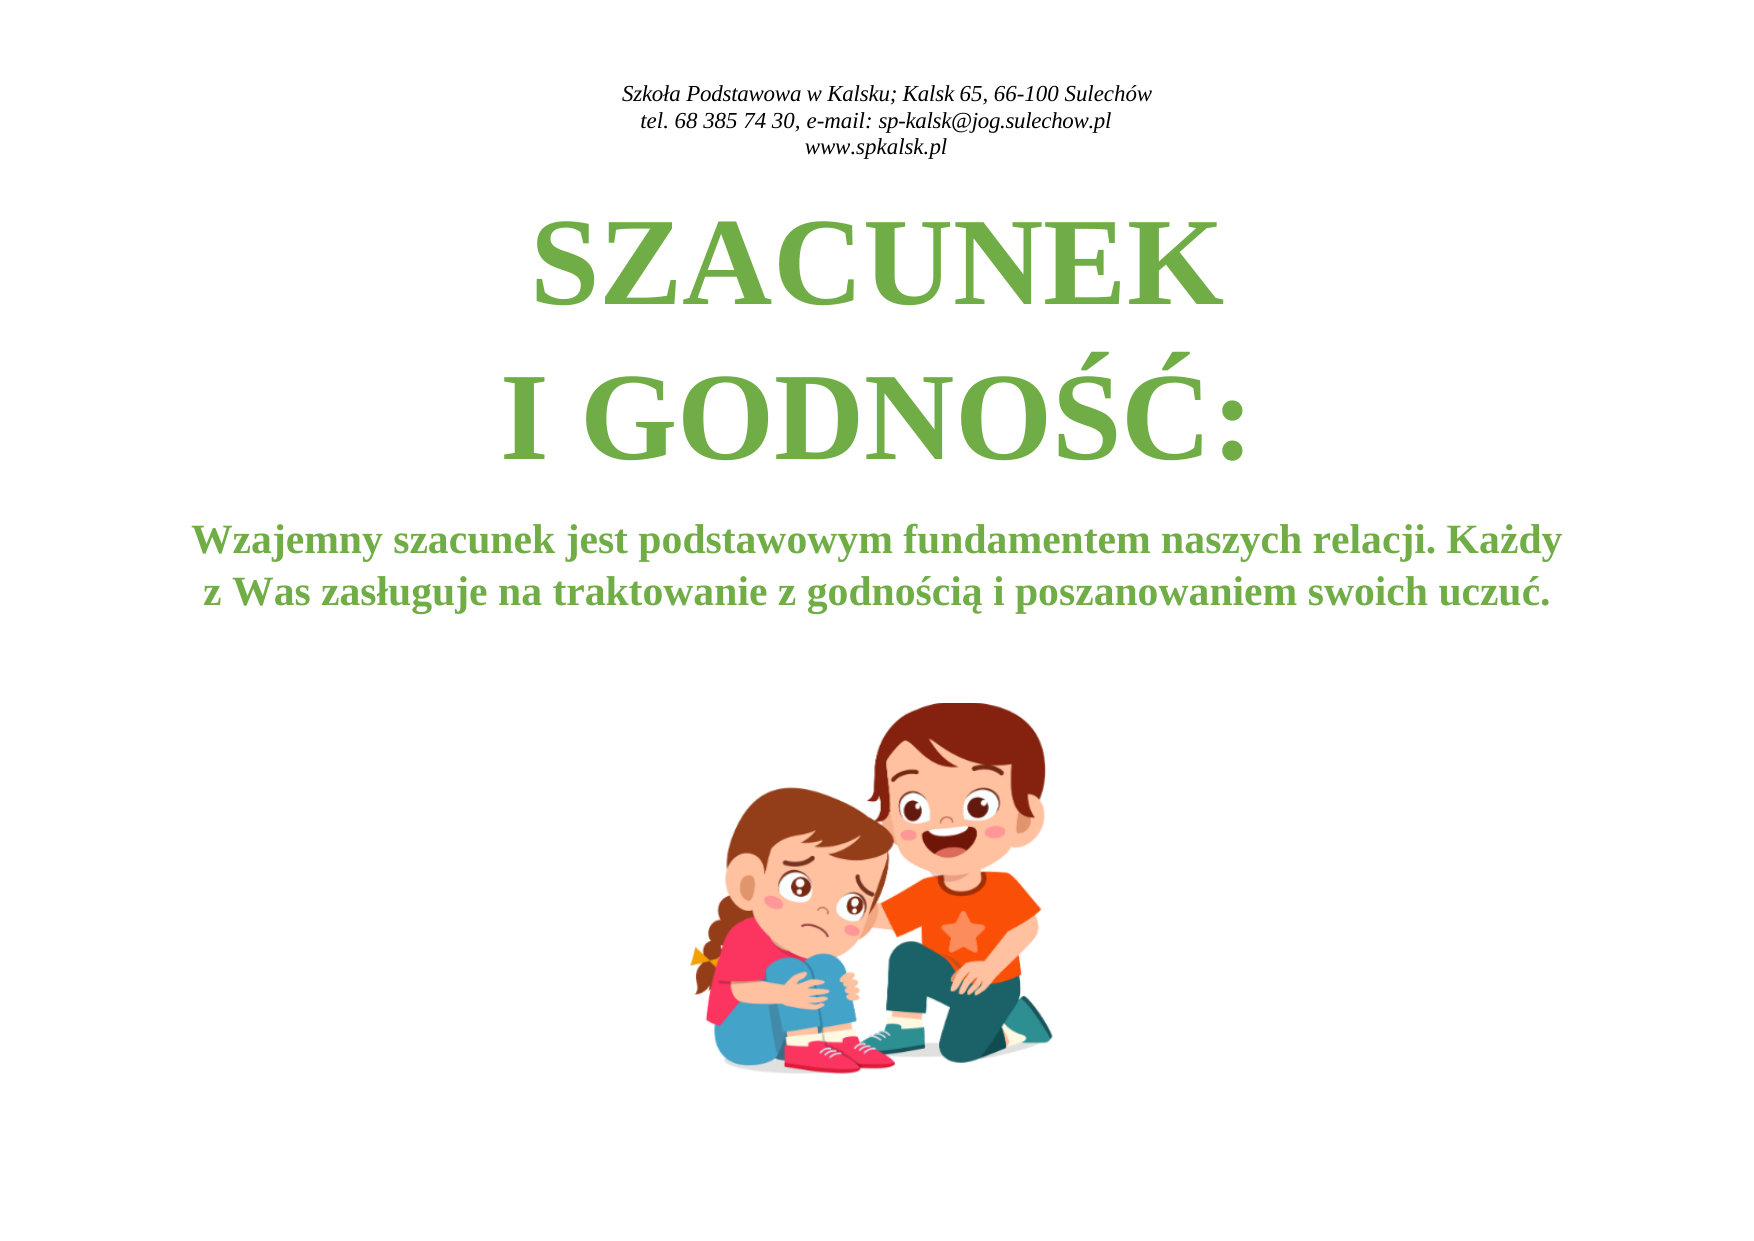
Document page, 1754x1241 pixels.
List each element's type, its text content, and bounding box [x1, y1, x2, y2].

picture [627, 703, 1127, 1092]
text Wzajemny szacunek jest podstawowym fundamentem naszych relacji. Każdy z Was zasługuje na traktowanie z godnością i poszanowaniem swoich uczuć. [148, 515, 1606, 614]
text SZACUNEK I GODNOŚĆ: [148, 188, 1606, 487]
